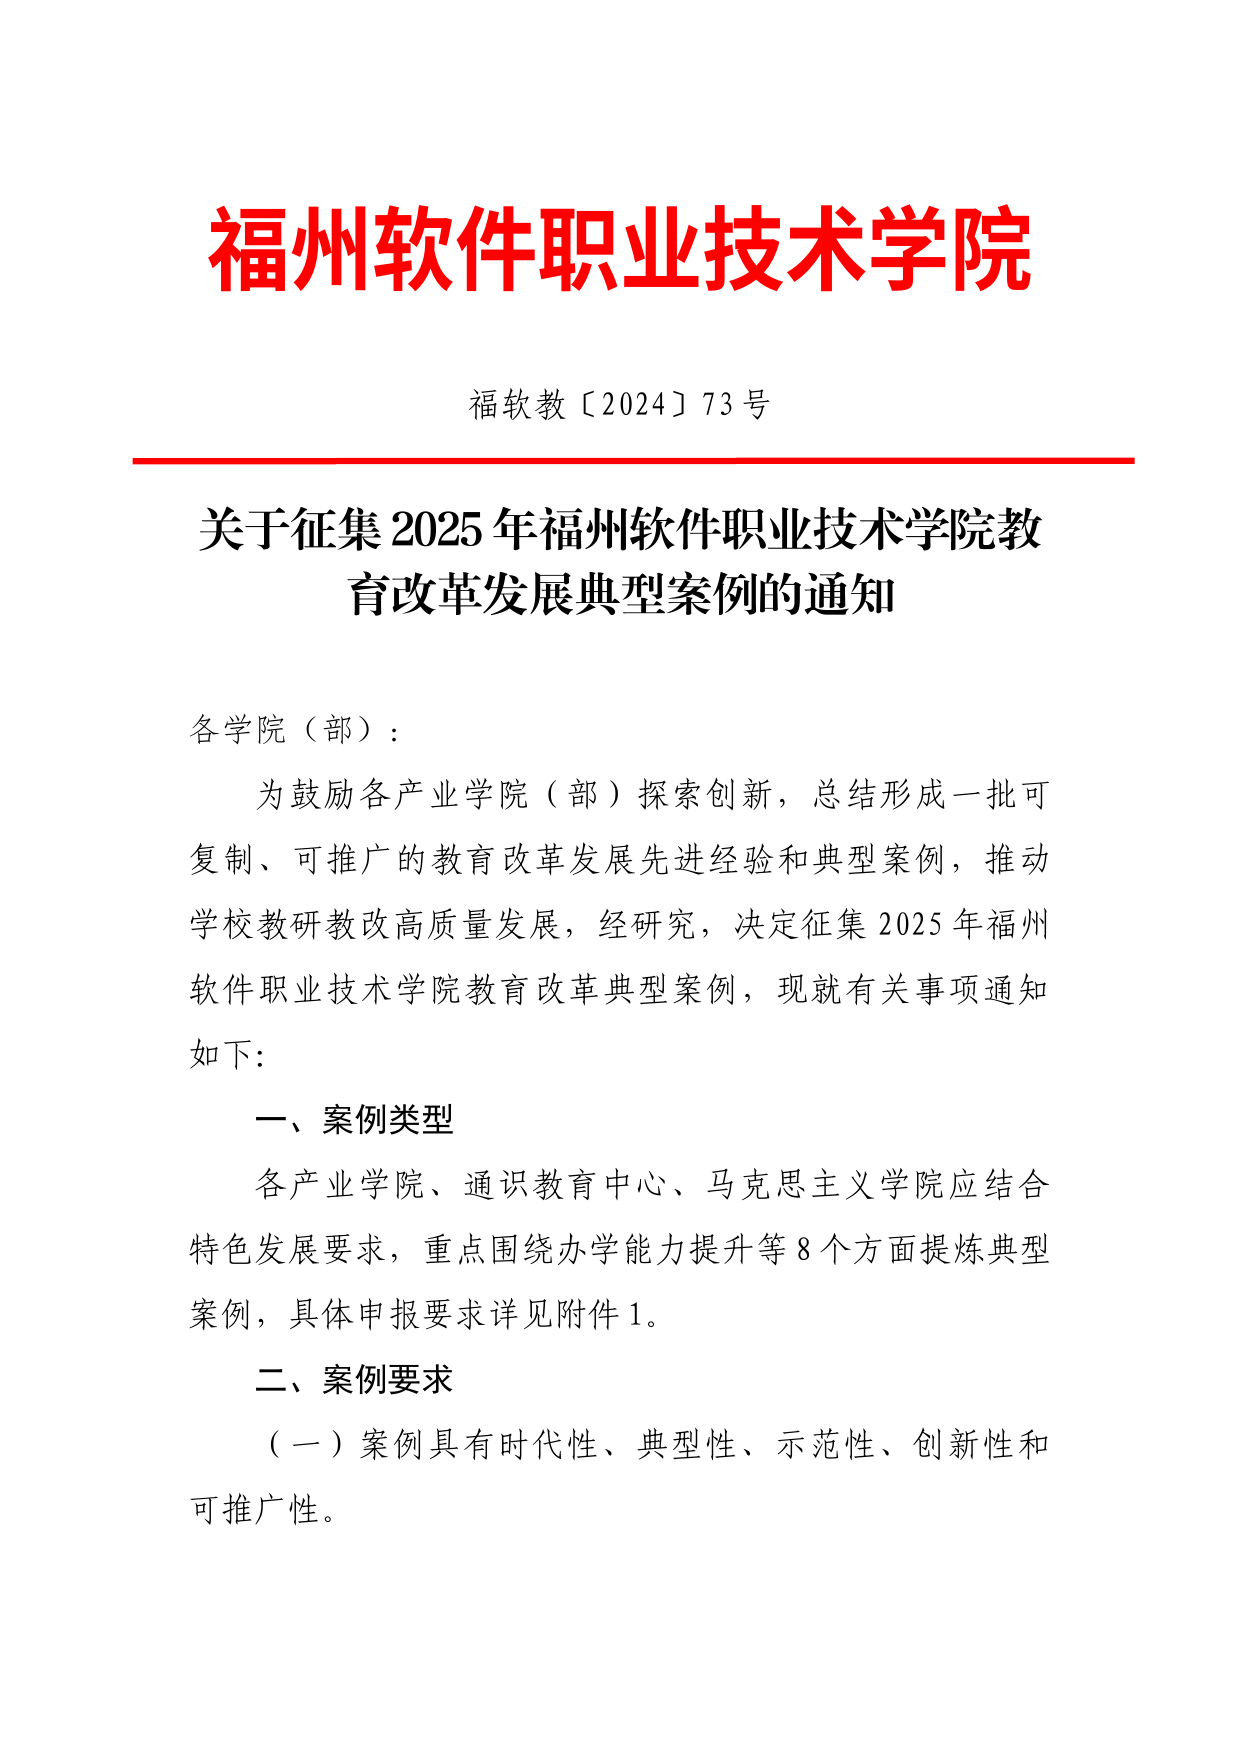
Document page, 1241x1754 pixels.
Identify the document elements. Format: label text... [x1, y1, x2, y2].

text 福州软件职业技术学院 [187, 162, 1053, 324]
text （一）案例具有时代性、典型性、示范性、创新性和可推广性。 [187, 1409, 1053, 1539]
text 二、案例要求 [187, 1344, 1053, 1409]
text 各产业学院、通识教育中心、马克思主义学院应结合特色发展要求，重点围绕办学能力提升等8个方面提炼典型案例，具体申报要求详见附件1。 [187, 1149, 1053, 1344]
text 一、案例类型 [187, 1084, 1053, 1149]
text 关于征集2025年福州软件职业技术学院教育改革发展典型案例的通知 [187, 499, 1053, 629]
text 福软教〔2024〕73号 [187, 369, 1053, 434]
text 为鼓励各产业学院（部）探索创新，总结形成一批可复制、可推广的教育改革发展先进经验和典型案例，推动学校教研教改高质量发展，经研究，决定征集2025年福州软件职业技术学院教育改革典型案例，现就有关事项通知如下： [187, 759, 1053, 1084]
text 各学院（部）: [187, 694, 1053, 759]
